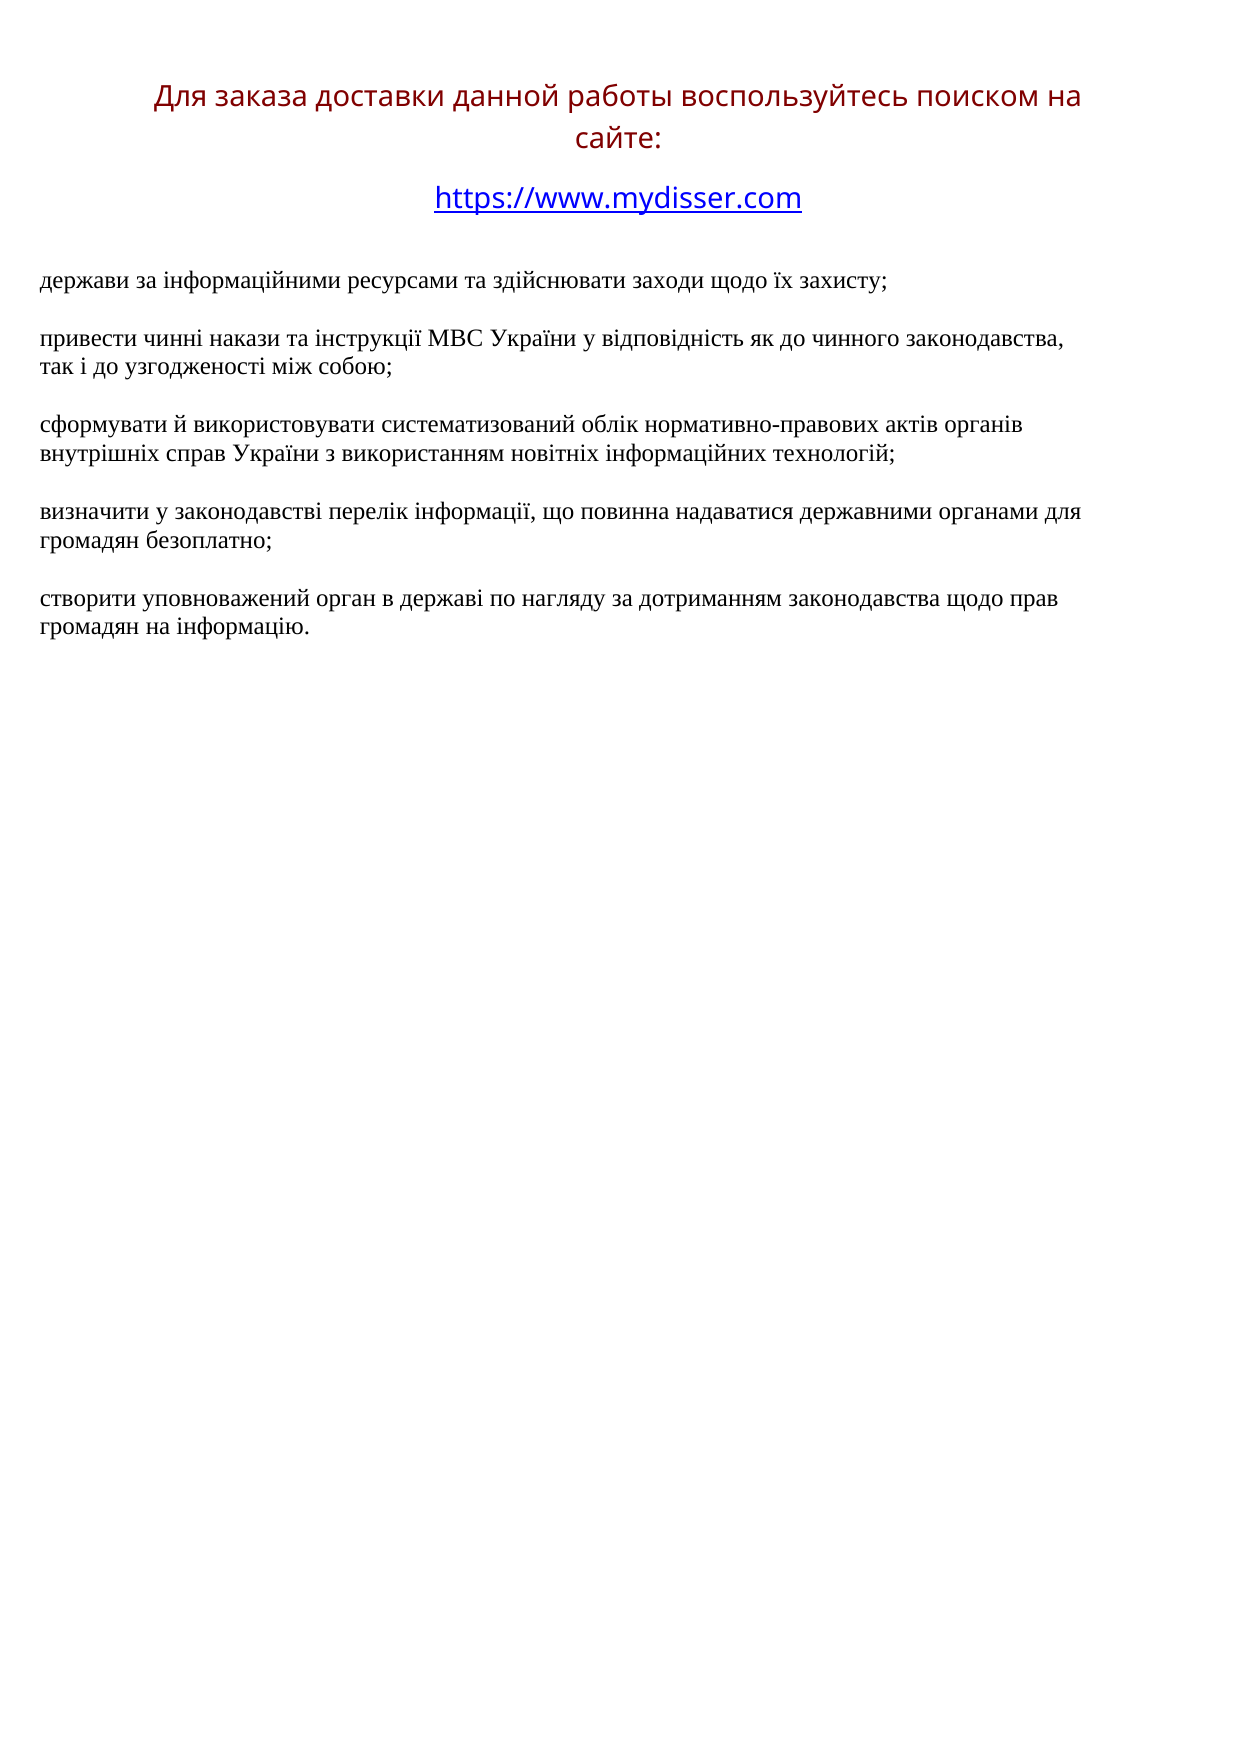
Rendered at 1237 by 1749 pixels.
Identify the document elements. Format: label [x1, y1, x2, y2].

table_cell [40, 236, 1086, 640]
